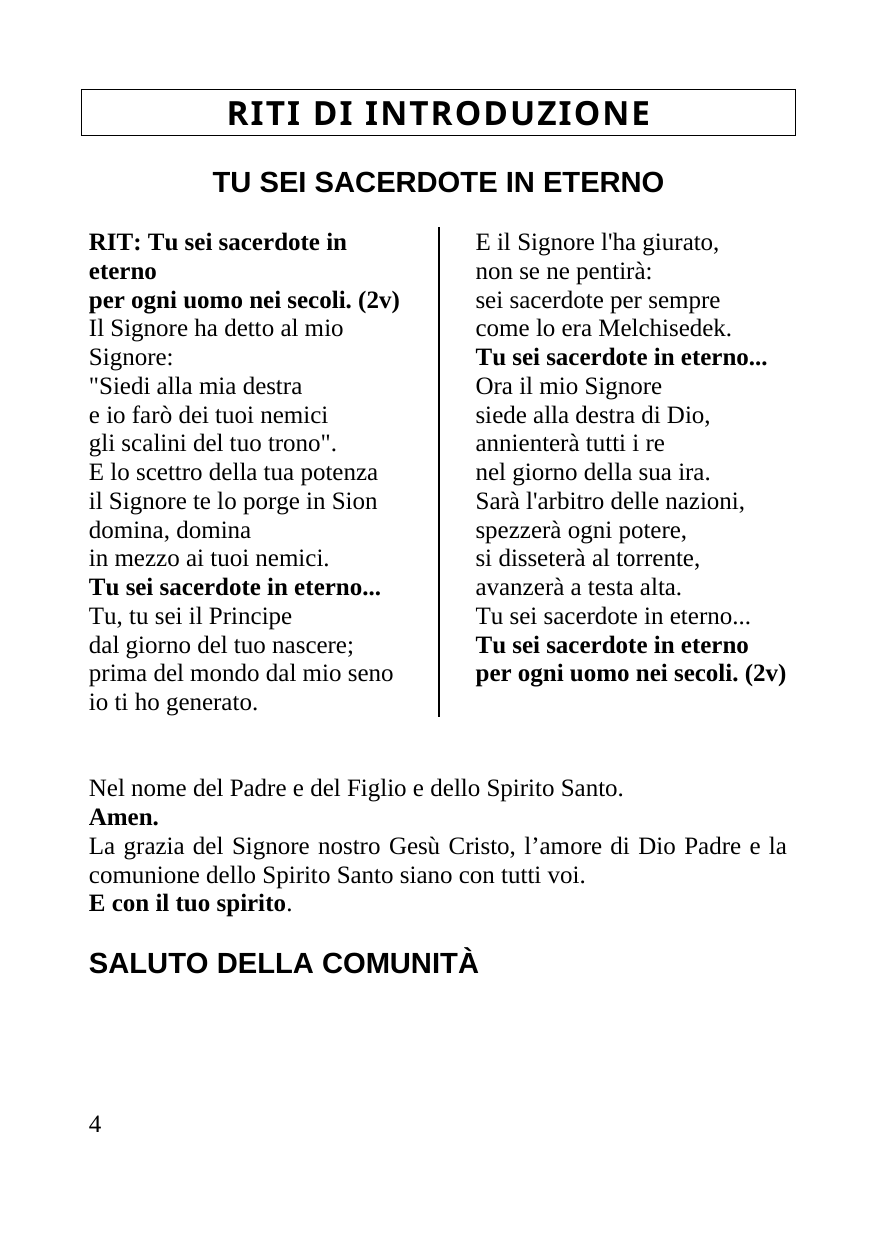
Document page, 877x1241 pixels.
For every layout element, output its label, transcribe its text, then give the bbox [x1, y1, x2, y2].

text domina, domina [89, 515, 402, 543]
text nel giorno della sua ira. [475, 457, 788, 486]
text Il Signore ha detto al mio Signore: [89, 313, 402, 371]
text Tu sei sacerdote in eterno... [89, 572, 402, 601]
text si disseterà al torrente, avanzerà a testa alta. [475, 543, 788, 601]
text dal giorno del tuo nascere; [89, 630, 402, 658]
text E il Signore l'ha giurato, [475, 227, 788, 256]
text Tu sei sacerdote in eterno [475, 630, 788, 658]
text spezzerà ogni potere, [475, 515, 788, 543]
text Ora il mio Signore [475, 371, 788, 400]
text come lo era Melchisedek. [475, 313, 788, 342]
text La grazia del Signore nostro Gesù Cristo, l’amore di Dio Padre e la comunione dello Spirito Santo siano con tutti voi. [89, 831, 788, 888]
text TU SEI SACERDOTE IN ETERNO [89, 165, 788, 198]
text E con il tuo spirito. [89, 888, 788, 917]
text Tu sei sacerdote in eterno... [475, 601, 788, 630]
text e io farò dei tuoi nemici [89, 400, 402, 428]
table_header RITI DI INTRODUZIONE [82, 90, 795, 135]
text in mezzo ai tuoi nemici. [89, 543, 402, 572]
text Tu, tu sei il Principe [89, 601, 402, 630]
text E lo scettro della tua potenza [89, 457, 402, 486]
text sei sacerdote per sempre [475, 285, 788, 313]
text "Siedi alla mia destra [89, 371, 402, 400]
text per ogni uomo nei secoli. (2v) [475, 658, 788, 687]
text siede alla destra di Dio, [475, 400, 788, 428]
text Nel nome del Padre e del Figlio e dello Spirito Santo. [89, 773, 788, 802]
text per ogni uomo nei secoli. (2v) [89, 285, 402, 313]
text il Signore te lo porge in Sion [89, 486, 402, 515]
text SALUTO DELLA COMUNITÀ [89, 946, 788, 979]
text Tu sei sacerdote in eterno... [475, 342, 788, 371]
text prima del mondo dal mio seno [89, 658, 402, 687]
text gli scalini del tuo trono". [89, 428, 402, 457]
text Amen. [89, 802, 788, 831]
text annienterà tutti i re [475, 428, 788, 457]
text non se ne pentirà: [475, 256, 788, 285]
text RIT: Tu sei sacerdote in eterno [89, 227, 402, 285]
text io ti ho generato. [89, 687, 402, 716]
text Sarà l'arbitro delle nazioni, [475, 486, 788, 515]
